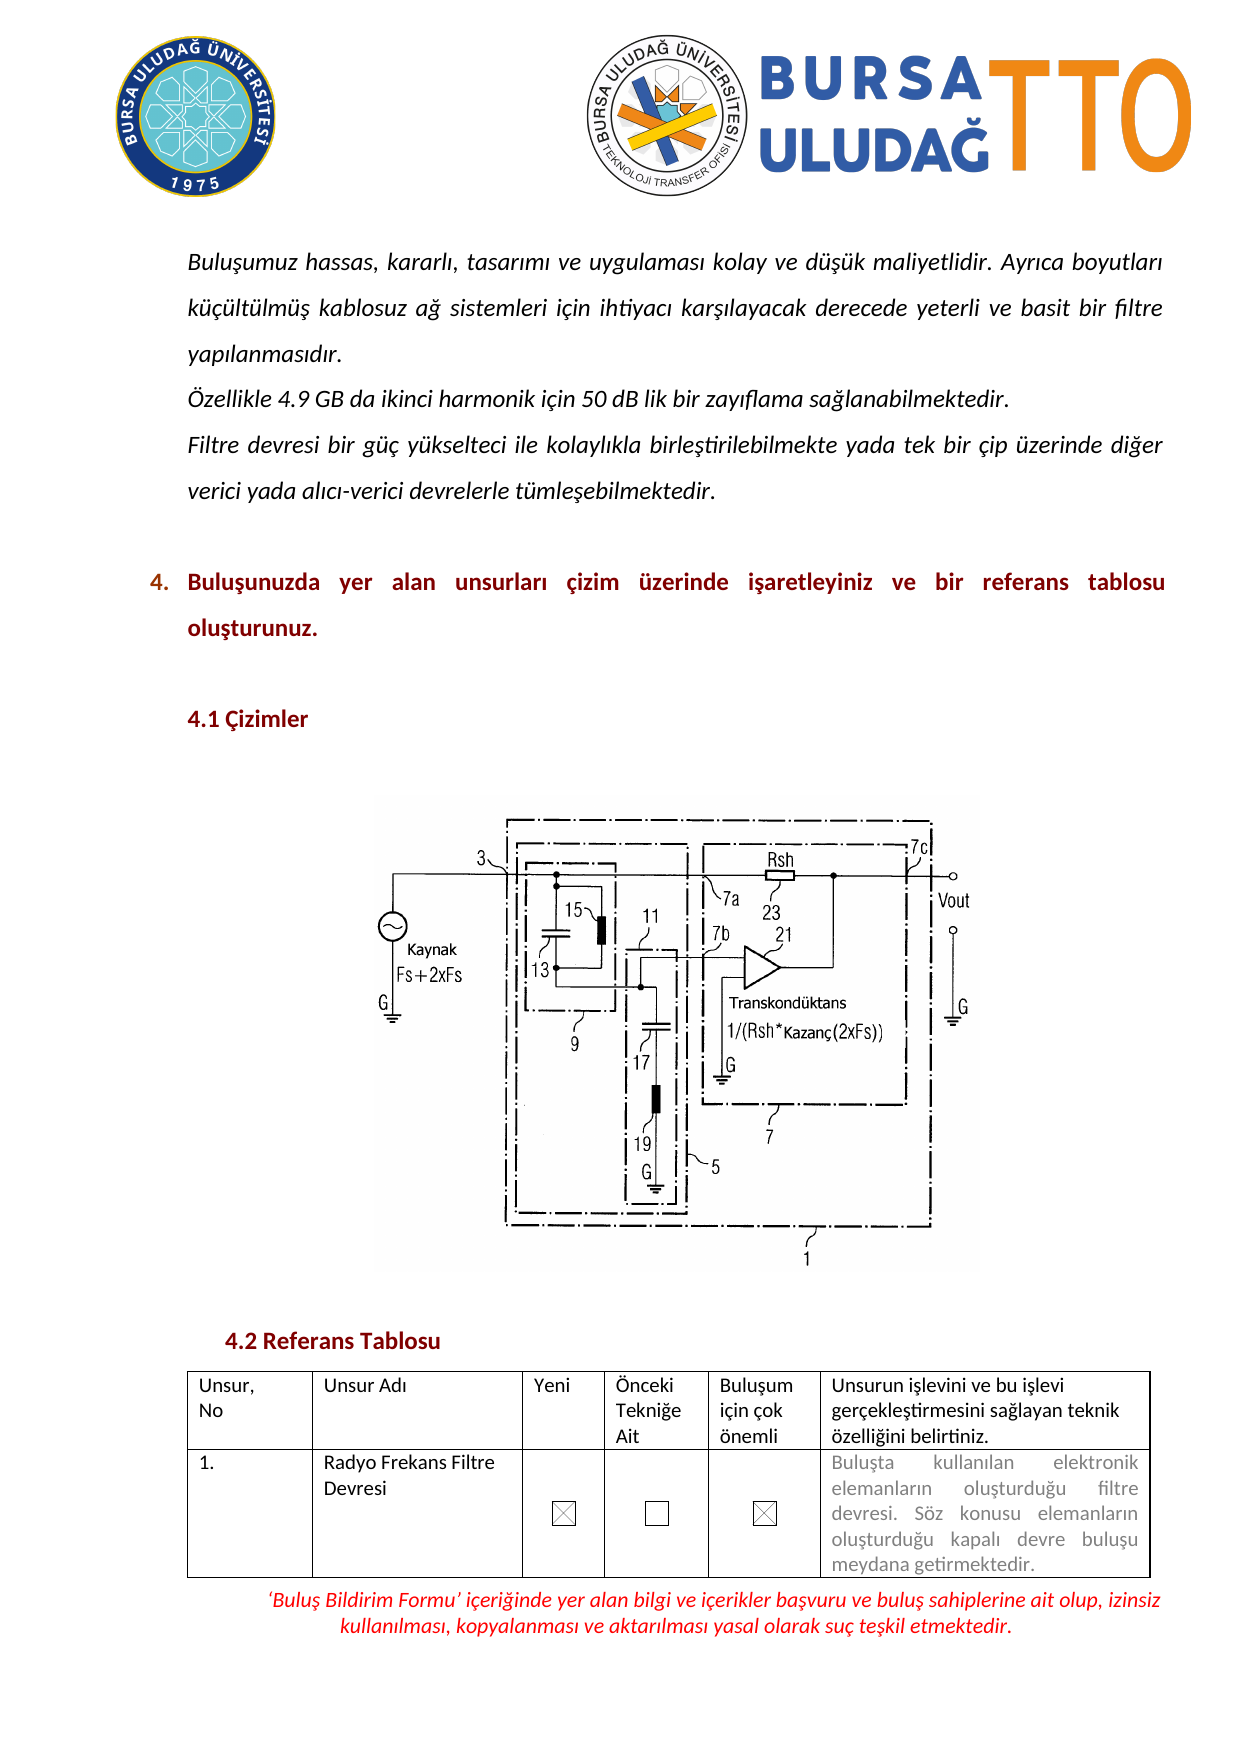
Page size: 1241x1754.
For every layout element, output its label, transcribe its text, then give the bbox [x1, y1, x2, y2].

picture [374, 795, 981, 1272]
table_header Önceki Tekniğe Ait [605, 1372, 708, 1448]
table_header Yeni [523, 1372, 604, 1448]
list Buluşunuzda yer alan unsurları çizim üzerinde işaretleyiniz ve bir referans tablosu oluşturunuz. [150, 566, 1167, 643]
table_cell [709, 1450, 820, 1577]
table_header Unsur, No [188, 1372, 312, 1448]
table_header Buluşum için çok önemli [709, 1372, 820, 1448]
text Filtre devresi bir güç yükselteci ile kolaylıkla birleştirilebilmekte yada tek bir çip üzerinde diğer verici yada alıcı-verici devrelerle tümleşebilmektedir. [187, 429, 1167, 505]
table_cell [188, 1450, 312, 1577]
table_cell [605, 1450, 708, 1577]
picture [586, 34, 1192, 197]
table_cell [523, 1450, 604, 1577]
table_header Unsurun işlevini ve bu işlevi gerçekleştirmesini sağlayan teknik özelliğini belirtiniz. [821, 1372, 1149, 1448]
text 4.1 Çizimler [187, 703, 1167, 734]
text Buluşumuz hassas, kararlı, tasarımı ve uygulaması kolay ve düşük maliyetlidir. Ayrıca boyutları küçültülmüş kablosuz ağ sistemleri için ihtiyacı karşılayacak derecede yeterli ve basit bir filtre yapılanmasıdır. [187, 246, 1167, 368]
text Özellikle 4.9 GB da ikinci harmonik için 50 dB lik bir zayıflama sağlanabilmektedir. [187, 383, 1167, 414]
picture [115, 36, 276, 197]
table_cell Radyo Frekans Filtre Devresi [313, 1450, 522, 1577]
list 4.2 Referans Tablosu [187, 1325, 1167, 1356]
table_cell Buluşta kullanılan elektronik elemanların oluşturduğu filtre devresi. Söz konusu elemanların oluşturduğu kapalı devre buluşu meydana getirmektedir. [821, 1450, 1149, 1577]
table_header Unsur Adı [313, 1372, 522, 1448]
